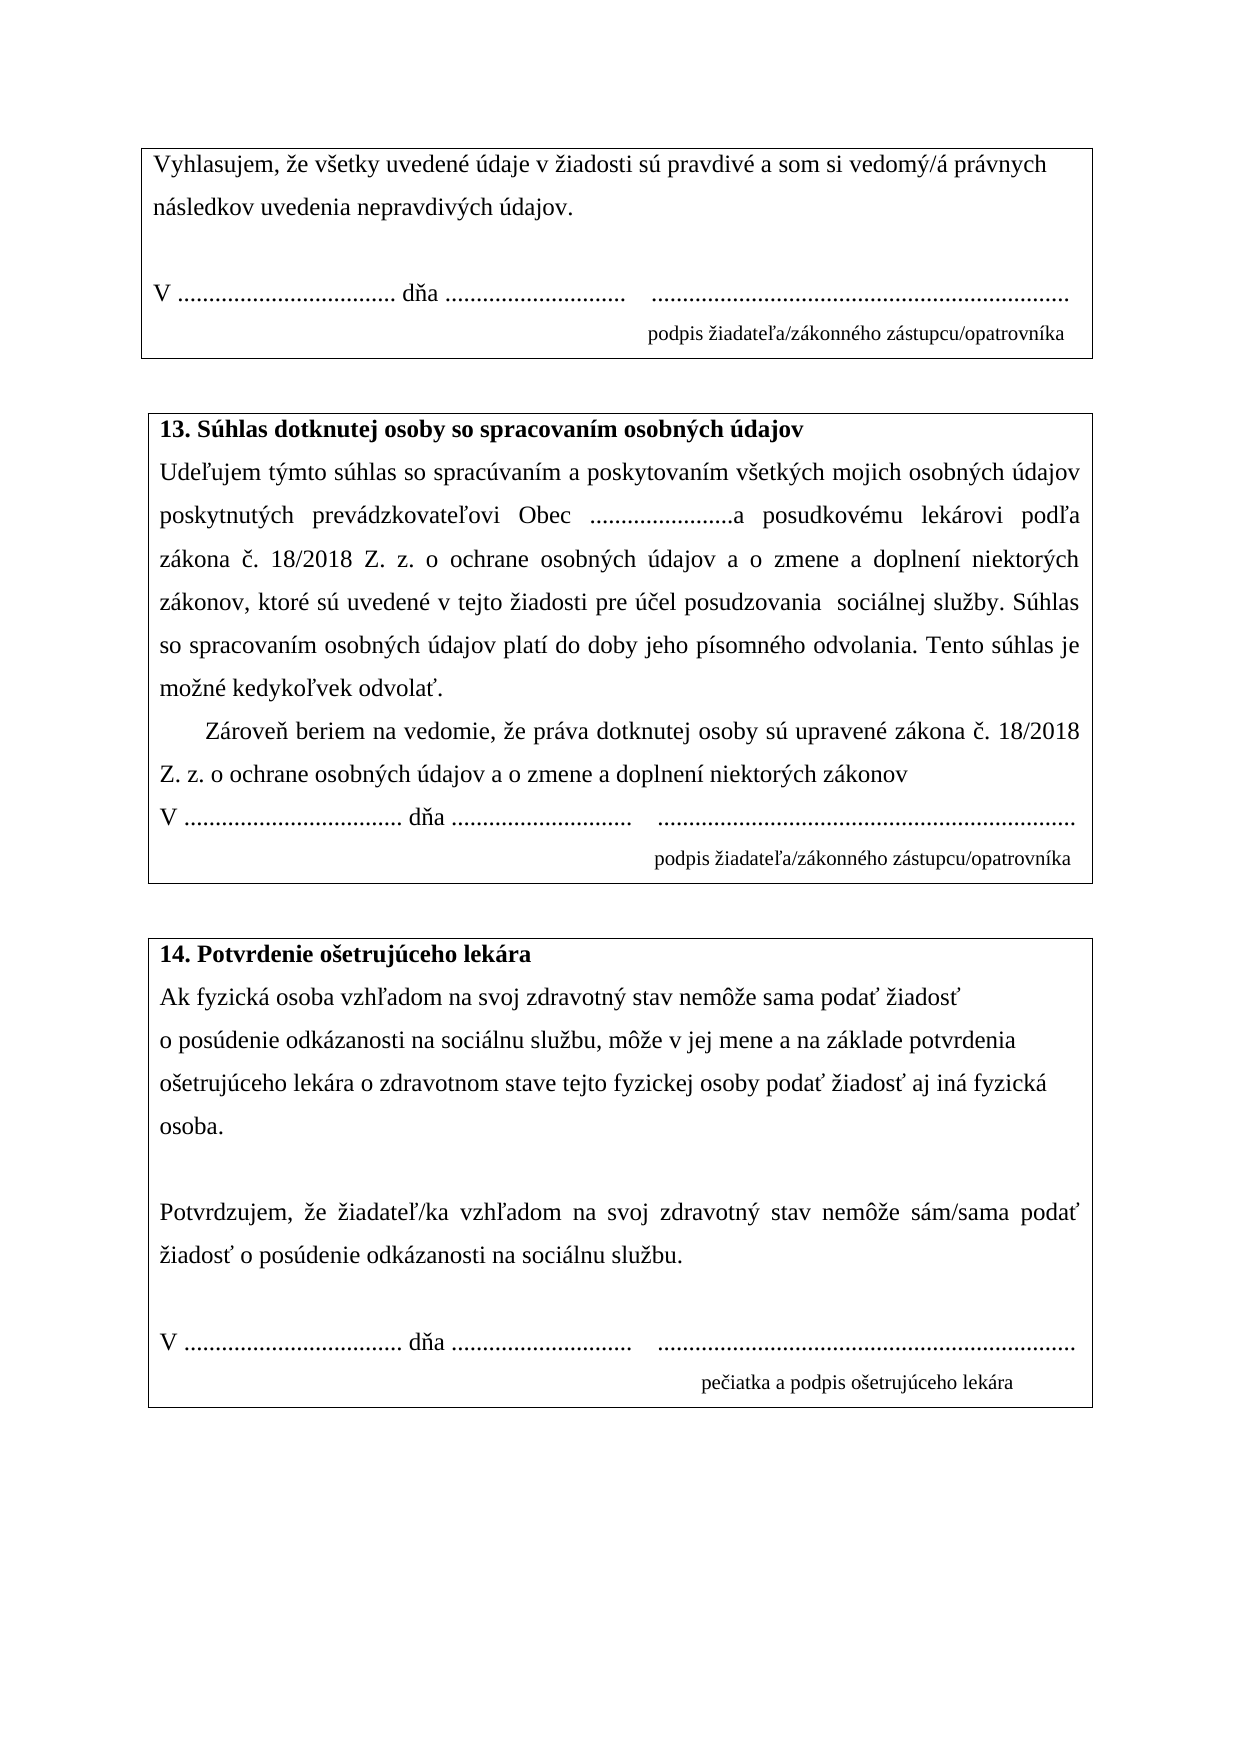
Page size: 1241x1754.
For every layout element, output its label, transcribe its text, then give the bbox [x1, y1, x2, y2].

table_header 13. Súhlas dotknutej osoby so spracovaním osobných údajov Udeľujem týmto súhlas so spracúvaním a poskytovaním všetkých mojich osobných údajov poskytnutých prevádzkovateľovi Obec .......................a posudkovému lekárovi podľa zákona č. 18/2018 Z. z. o ochrane osobných údajov a o zmene a doplnení niektorých zákonov, ktoré sú uvedené v tejto žiadosti pre účel posudzovania sociálnej služby. Súhlas so spracovaním osobných údajov platí do doby jeho písomného odvolania. Tento súhlas je možné kedykoľvek odvolať. Zároveň beriem na vedomie, že práva dotknutej osoby sú upravené zákona č. 18/2018 Z. z. o ochrane osobných údajov a o zmene a doplnení niektorých zákonov V ................................... dňa ............................. ................................................................... podpis žiadateľa/zákonného zástupcu/opatrovníka [149, 414, 1092, 883]
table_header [142, 149, 1092, 358]
table_header 14. Potvrdenie ošetrujúceho lekára Ak fyzická osoba vzhľadom na svoj zdravotný stav nemôže sama podať žiadosť o posúdenie odkázanosti na sociálnu službu, môže v jej mene a na základe potvrdenia ošetrujúceho lekára o zdravotnom stave tejto fyzickej osoby podať žiadosť aj iná fyzická osoba. Potvrdzujem, že žiadateľ/ka vzhľadom na svoj zdravotný stav nemôže sám/sama podať žiadosť o posúdenie odkázanosti na sociálnu službu. V ................................... dňa ............................. ................................................................... pečiatka a podpis ošetrujúceho lekára [149, 939, 1092, 1407]
